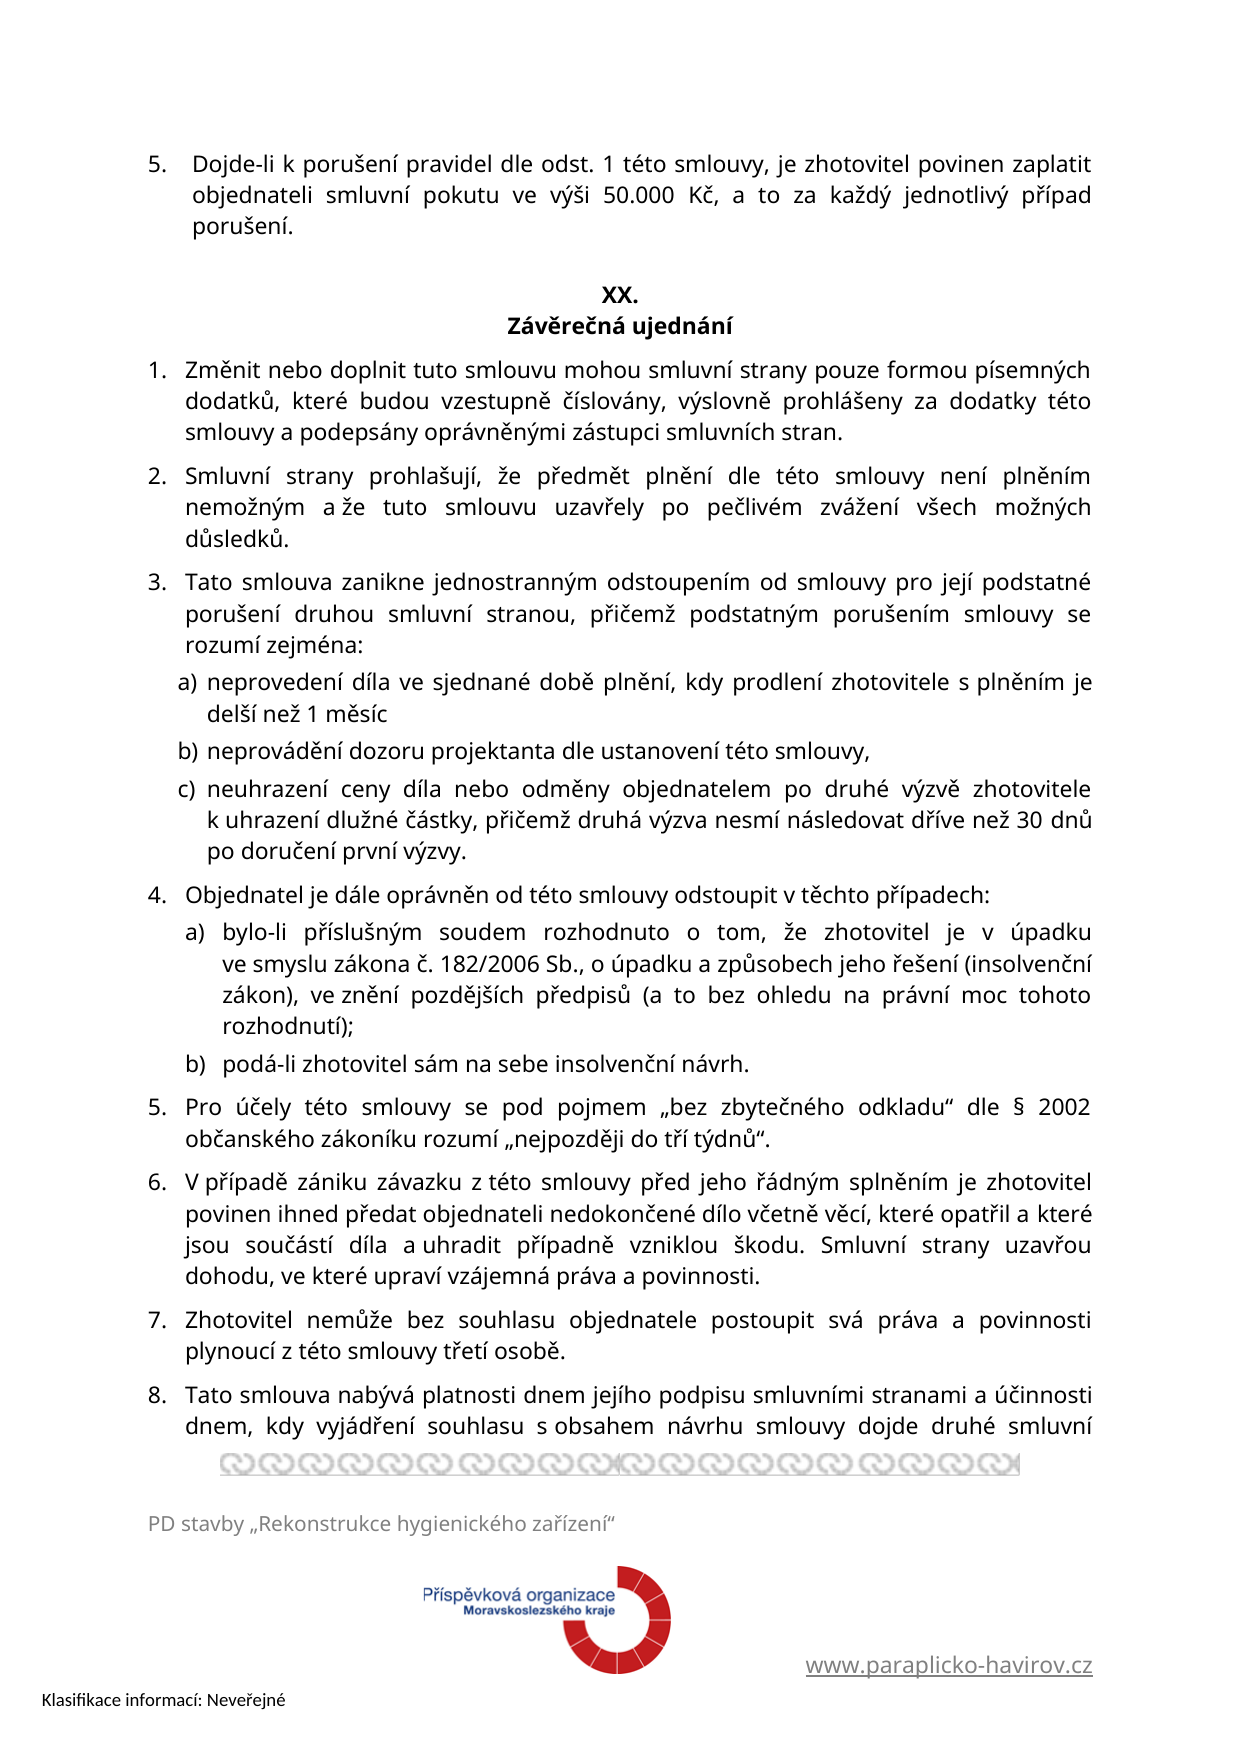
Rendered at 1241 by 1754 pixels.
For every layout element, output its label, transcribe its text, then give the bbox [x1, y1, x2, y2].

list Změnit nebo doplnit tuto smlouvu mohou smluvní strany pouze formou písemných dodatků, které budou vzestupně číslovány, výslovně prohlášeny za dodatky této smlouvy a podepsány oprávněnými zástupci smluvních stran. [148, 354, 1093, 448]
list Tato smlouva zanikne jednostranným odstoupením od smlouvy pro její podstatné porušení druhou smluvní stranou, přičemž podstatným porušením smlouvy se rozumí zejména: [148, 566, 1093, 660]
list neuhrazení ceny díla nebo odměny objednatelem po druhé výzvě zhotovitele k uhrazení dlužné částky, přičemž druhá výzva nesmí následovat dříve než 30 dnů po doručení první výzvy. [177, 773, 1093, 866]
list Zhotovitel nemůže bez souhlasu objednatele postoupit svá práva a povinnosti plynoucí z této smlouvy třetí osobě. [148, 1304, 1093, 1366]
list neprovádění dozoru projektanta dle ustanovení této smlouvy, [177, 735, 1093, 766]
picture [423, 1566, 671, 1674]
list bylo-li příslušným soudem rozhodnuto o tom, že zhotovitel je v úpadku ve smyslu zákona č. 182/2006 Sb., o úpadku a způsobech jeho řešení (insolvenční zákon), ve znění pozdějších předpisů (a to bez ohledu na právní moc tohoto rozhodnutí); [185, 916, 1093, 1041]
list neprovedení díla ve sjednané době plnění, kdy prodlení zhotovitele s plněním je delší než 1 měsíc [177, 666, 1093, 729]
list Smluvní strany prohlašují, že předmět plnění dle této smlouvy není plněním nemožným a že tuto smlouvu uzavřely po pečlivém zvážení všech možných důsledků. [148, 460, 1093, 554]
text XX. Závěrečná ujednání [148, 279, 1093, 341]
list Dojde-li k porušení pravidel dle odst. 1 této smlouvy, je zhotovitel povinen zaplatit objednateli smluvní pokutu ve výši 50.000 Kč, a to za každý jednotlivý případ porušení. [148, 148, 1093, 241]
list podá-li zhotovitel sám na sebe insolvenční návrh. [185, 1048, 1093, 1079]
list Pro účely této smlouvy se pod pojmem „bez zbytečného odkladu“ dle § 2002 občanského zákoníku rozumí „nejpozději do tří týdnů“. [148, 1091, 1093, 1154]
picture [220, 1453, 1020, 1477]
list Objednatel je dále oprávněn od této smlouvy odstoupit v těchto případech: [148, 879, 1093, 910]
list V případě zániku závazku z této smlouvy před jeho řádným splněním je zhotovitel povinen ihned předat objednateli nedokončené dílo včetně věcí, které opatřil a které jsou součástí díla a uhradit případně vzniklou škodu. Smluvní strany uzavřou dohodu, ve které upraví vzájemná práva a povinnosti. [148, 1166, 1093, 1291]
